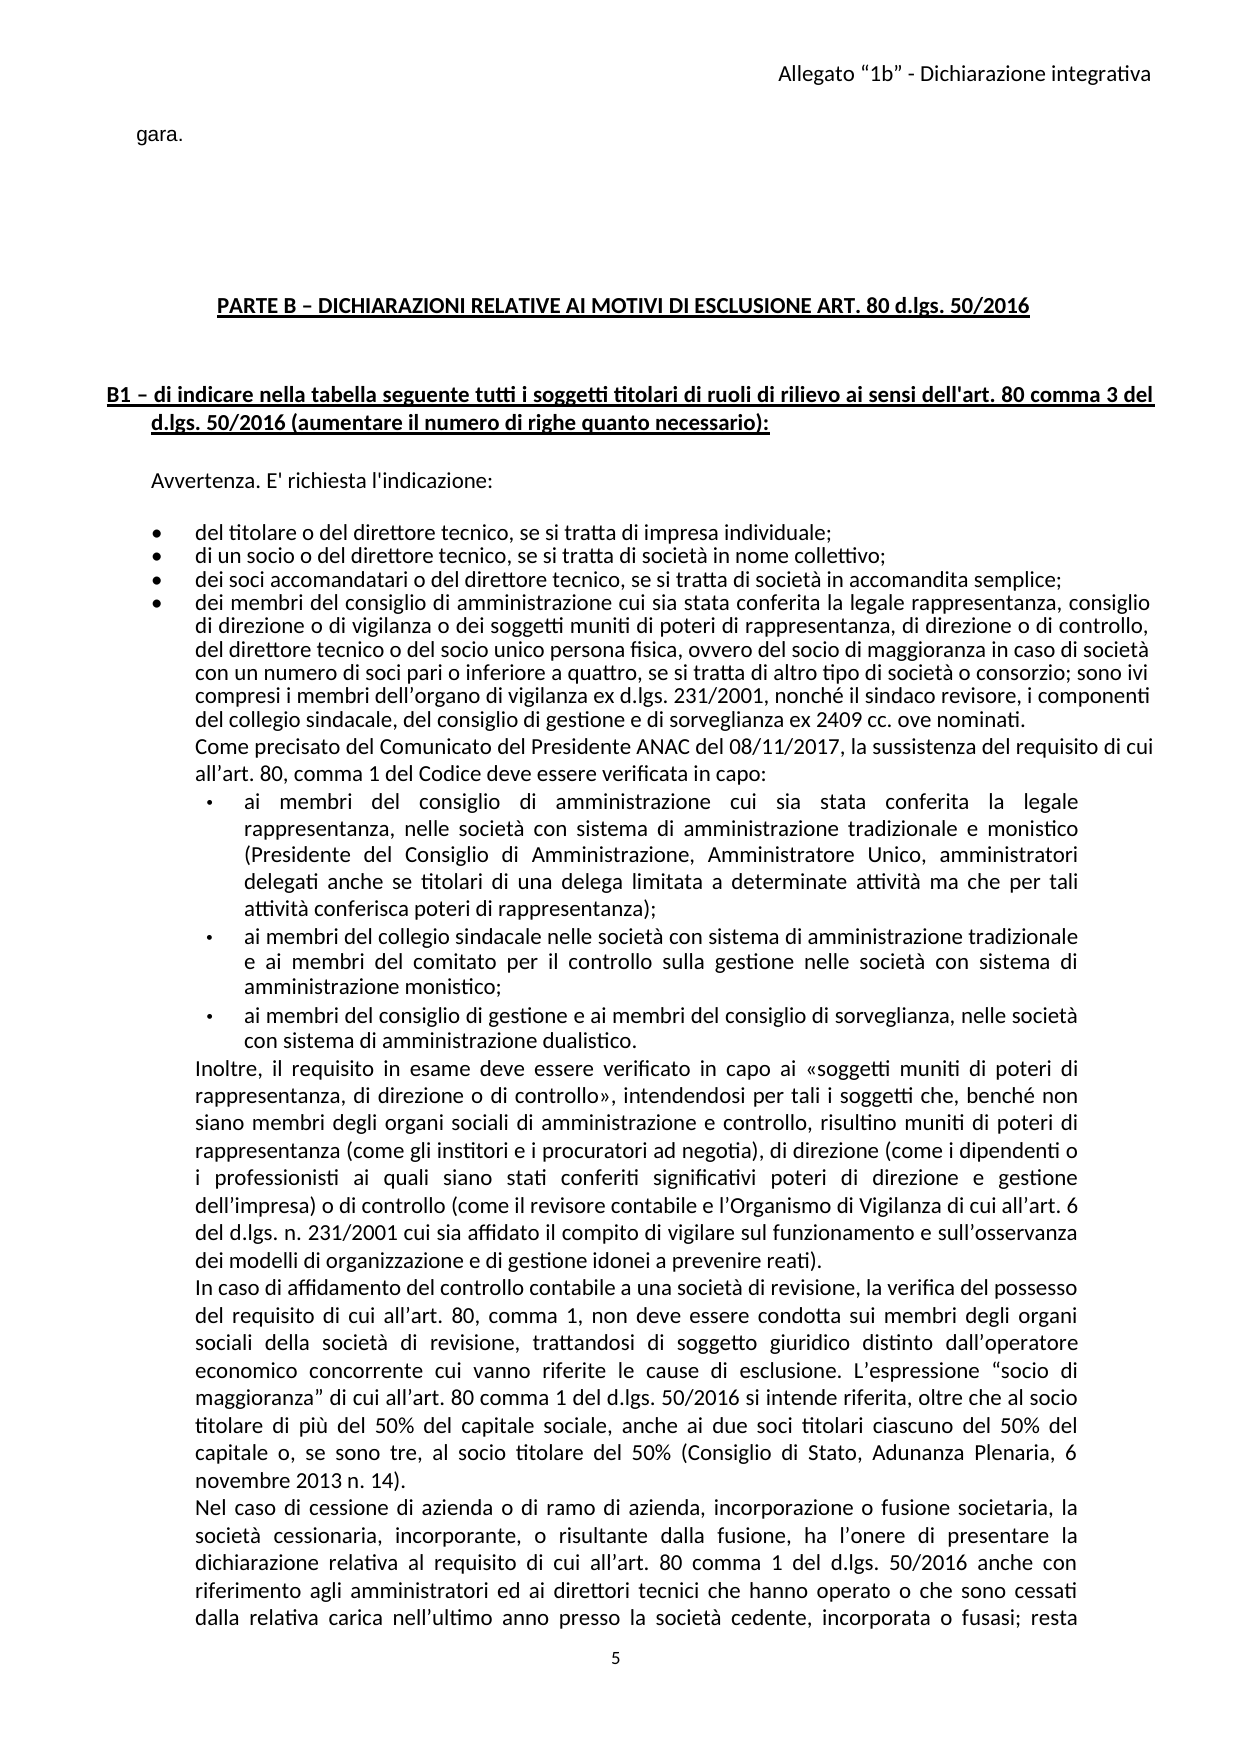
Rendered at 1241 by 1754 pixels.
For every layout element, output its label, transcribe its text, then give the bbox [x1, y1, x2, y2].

subtitle PARTE B – DICHIARAZIONI RELATIVE AI MOTIVI DI ESCLUSIONE ART. 80 d.lgs. 50/2016 [106, 291, 1141, 319]
list ai membri del consiglio di amministrazione cui sia stata conferita la legale rappresentanza, nelle società con sistema di amministrazione tradizionale e monistico (Presidente del Consiglio di Amministrazione, Amministratore Unico, amministratori delegati anche se titolari di una delega limitata a determinate attività ma che per tali attività conferisca poteri di rappresentanza); [206, 788, 1080, 922]
text Inoltre, il requisito in esame deve essere verificato in capo ai «soggetti muniti di poteri di rappresentanza, di direzione o di controllo», intendendosi per tali i soggetti che, benché non siano membri degli organi sociali di amministrazione e controllo, risultino muniti di poteri di rappresentanza (come gli institori e i procuratori ad negotia), di direzione (come i dipendenti o i professionisti ai quali siano stati conferiti significativi poteri di direzione e gestione dell’impresa) o di controllo (come il revisore contabile e l’Organismo di Vigilanza di cui all’art. 6 del d.lgs. n. 231/2001 cui sia affidato il compito di vigilare sul funzionamento e sull’osservanza dei modelli di organizzazione e di gestione idonei a prevenire reati). [195, 1054, 1080, 1274]
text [195, 1494, 1079, 1631]
list dei soci accomandatari o del direttore tecnico, se si tratta di società in accomandita semplice; [151, 568, 1152, 592]
list del titolare o del direttore tecnico, se si tratta di impresa individuale; [151, 522, 1152, 545]
text In caso di affidamento del controllo contabile a una società di revisione, la verifica del possesso del requisito di cui all’art. 80, comma 1, non deve essere condotta sui membri degli organi sociali della società di revisione, trattandosi di soggetto giuridico distinto dall’operatore economico concorrente cui vanno riferite le cause di esclusione. L’espressione “socio di maggioranza” di cui all’art. 80 comma 1 del d.lgs. 50/2016 si intende riferita, oltre che al socio titolare di più del 50% del capitale sociale, anche ai due soci titolari ciascuno del 50% del capitale o, se sono tre, al socio titolare del 50% (Consiglio di Stato, Adunanza Plenaria, 6 novembre 2013 n. 14). [195, 1274, 1080, 1494]
list di un socio o del direttore tecnico, se si tratta di società in nome collettivo; [151, 545, 1152, 568]
subtitle B1 – di indicare nella tabella seguente tutti i soggetti titolari di ruoli di rilievo ai sensi dell'art. 80 comma 3 del d.lgs. 50/2016 (aumentare il numero di righe quanto necessario): [106, 380, 1155, 404]
list ai membri del consiglio di gestione e ai membri del consiglio di sorveglianza, nelle società con sistema di amministrazione dualistico. [206, 1003, 1080, 1054]
text Come precisato del Comunicato del Presidente ANAC del 08/11/2017, la sussistenza del requisito di cui all’art. 80, comma 1 del Codice deve essere verificata in capo: [195, 732, 1155, 787]
text Avvertenza. E' richiesta l'indicazione: [151, 466, 1152, 494]
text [106, 118, 1152, 146]
list ai membri del collegio sindacale nelle società con sistema di amministrazione tradizionale e ai membri del comitato per il controllo sulla gestione nelle società con sistema di amministrazione monistico; [206, 924, 1080, 1000]
subtitle B1 – di indicare nella tabella seguente tutti i soggetti titolari di ruoli di rilievo ai sensi dell'art. 80 comma 3 del d.lgs. 50/2016 (aumentare il numero di righe quanto necessario): [106, 405, 1155, 436]
list dei membri del consiglio di amministrazione cui sia stata conferita la legale rappresentanza, consiglio di direzione o di vigilanza o dei soggetti muniti di poteri di rappresentanza, di direzione o di controllo, del direttore tecnico o del socio unico persona fisica, ovvero del socio di maggioranza in caso di società con un numero di soci pari o inferiore a quattro, se si tratta di altro tipo di società o consorzio; sono ivi compresi i membri dell’organo di vigilanza ex d.lgs. 231/2001, nonché il sindaco revisore, i componenti del collegio sindacale, del consiglio di gestione e di sorveglianza ex 2409 cc. ove nominati. [151, 592, 1152, 732]
